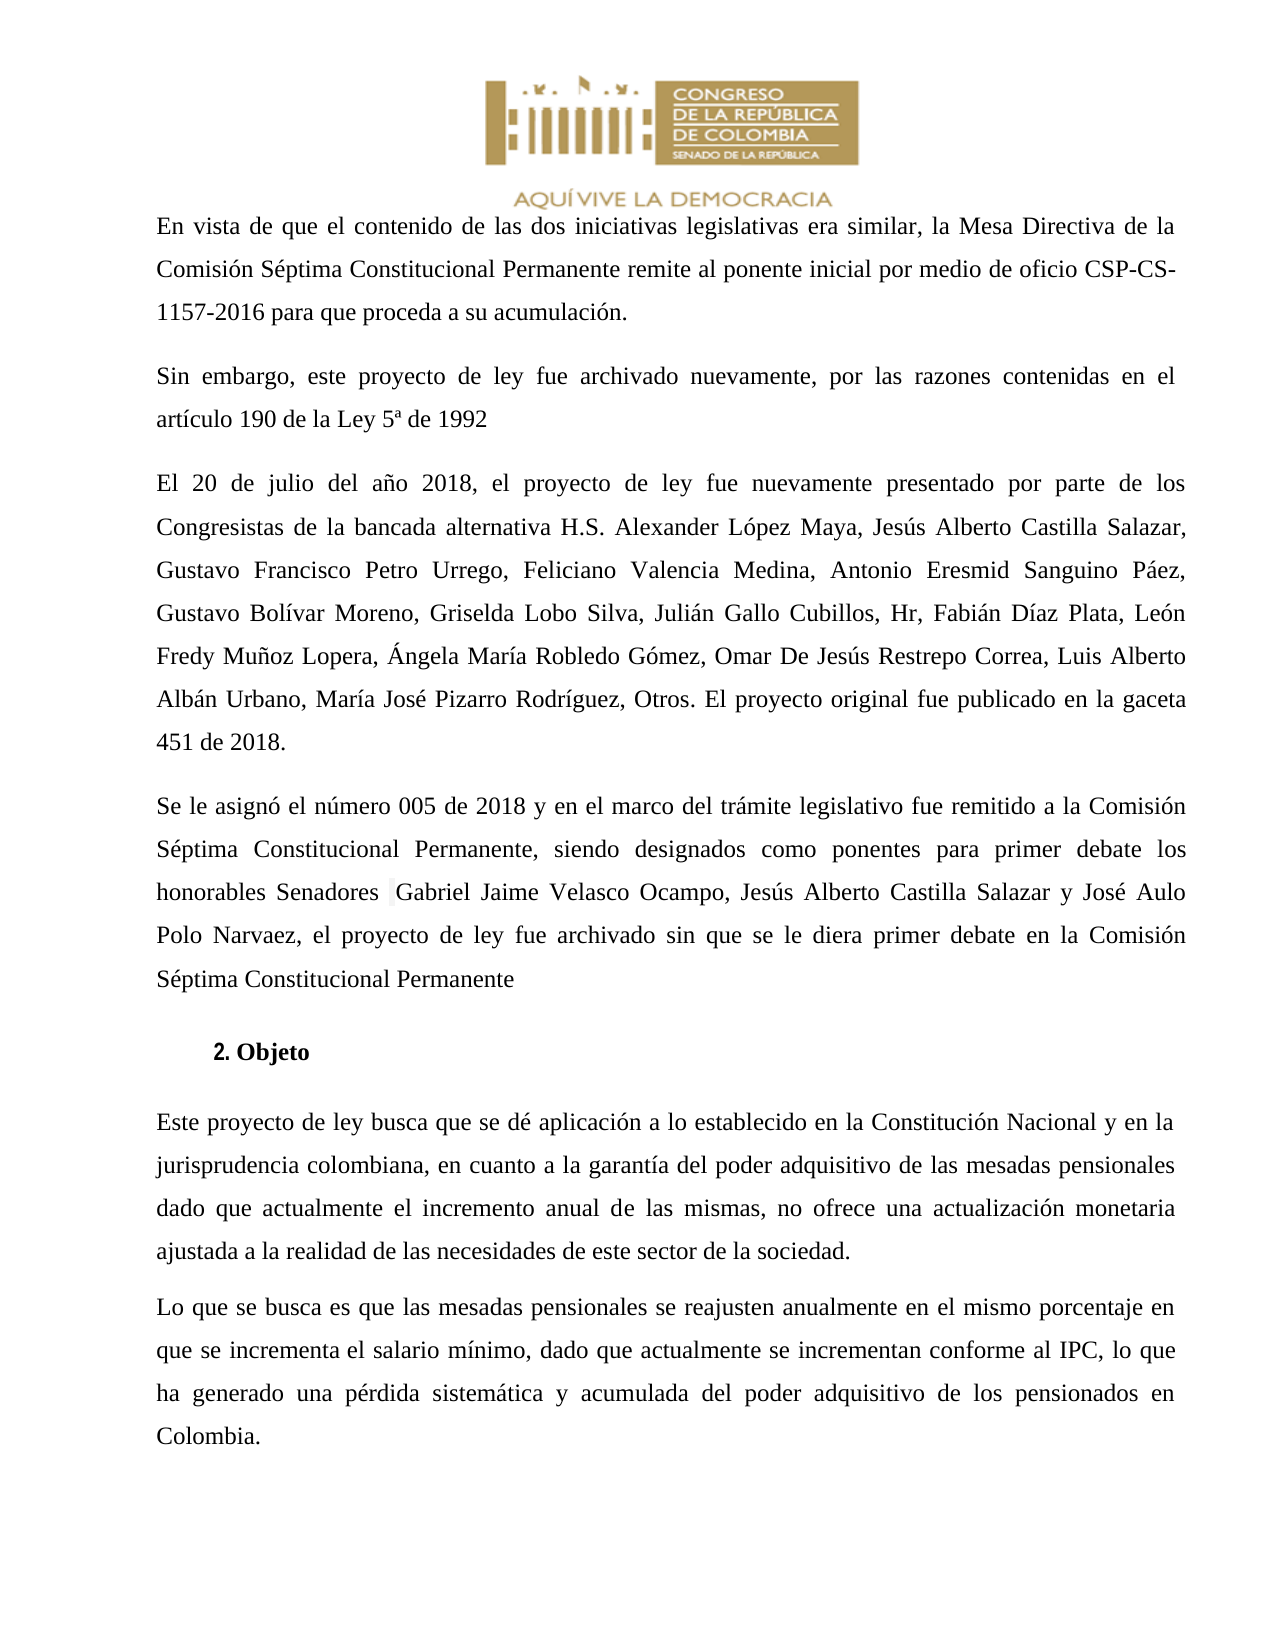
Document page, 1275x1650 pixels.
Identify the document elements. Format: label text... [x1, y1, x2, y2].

text Se le asignó el número 005 de 2018 y en el marco del trámite legislativo fue remitido a la Comisión Séptima Constitucional Permanente, siendo designados como ponentes para primer debate los honorables Senadores Gabriel Jaime Velasco Ocampo, Jesús Alberto Castilla Salazar y José Aulo Polo Narvaez, el proyecto de ley fue archivado sin que se le diera primer debate en la Comisión Séptima Constitucional Permanente [156, 791, 1187, 992]
picture [484, 74, 860, 212]
text En vista de que el contenido de las dos iniciativas legislativas era similar, la Mesa Directiva de la Comisión Séptima Constitucional Permanente remite al ponente inicial por medio de oficio CSP-CS- 1157-2016 para que proceda a su acumulación. [156, 211, 1176, 326]
text Sin embargo, este proyecto de ley fue archivado nuevamente, por las razones contenidas en el artículo 190 de la Ley 5ª de 1992 [156, 361, 1176, 433]
text El 20 de julio del año 2018, el proyecto de ley fue nuevamente presentado por parte de los Congresistas de la bancada alternativa H.S. Alexander López Maya, Jesús Alberto Castilla Salazar, Gustavo Francisco Petro Urrego, Feliciano Valencia Medina, Antonio Eresmid Sanguino Páez, Gustavo Bolívar Moreno, Griselda Lobo Silva, Julián Gallo Cubillos, Hr, Fabián Díaz Plata, León Fredy Muñoz Lopera, Ángela María Robledo Gómez, Omar De Jesús Restrepo Correa, Luis Alberto Albán Urbano, María José Pizarro Rodríguez, Otros. El proyecto original fue publicado en la gaceta 451 de 2018. [156, 468, 1187, 756]
text Este proyecto de ley busca que se dé aplicación a lo establecido en la Constitución Nacional y en la jurisprudencia colombiana, en cuanto a la garantía del poder adquisitivo de las mesadas pensionales dado que actualmente el incremento anual de las mismas, no ofrece una actualización monetaria ajustada a la realidad de las necesidades de este sector de la sociedad. [156, 1107, 1176, 1265]
text Lo que se busca es que las mesadas pensionales se reajusten anualmente en el mismo porcentaje en que se incrementa el salario mínimo, dado que actualmente se incrementan conforme al IPC, lo que ha generado una pérdida sistemática y acumulada del poder adquisitivo de los pensionados en Colombia. [156, 1292, 1176, 1450]
subtitle Objeto [213, 1037, 1187, 1065]
